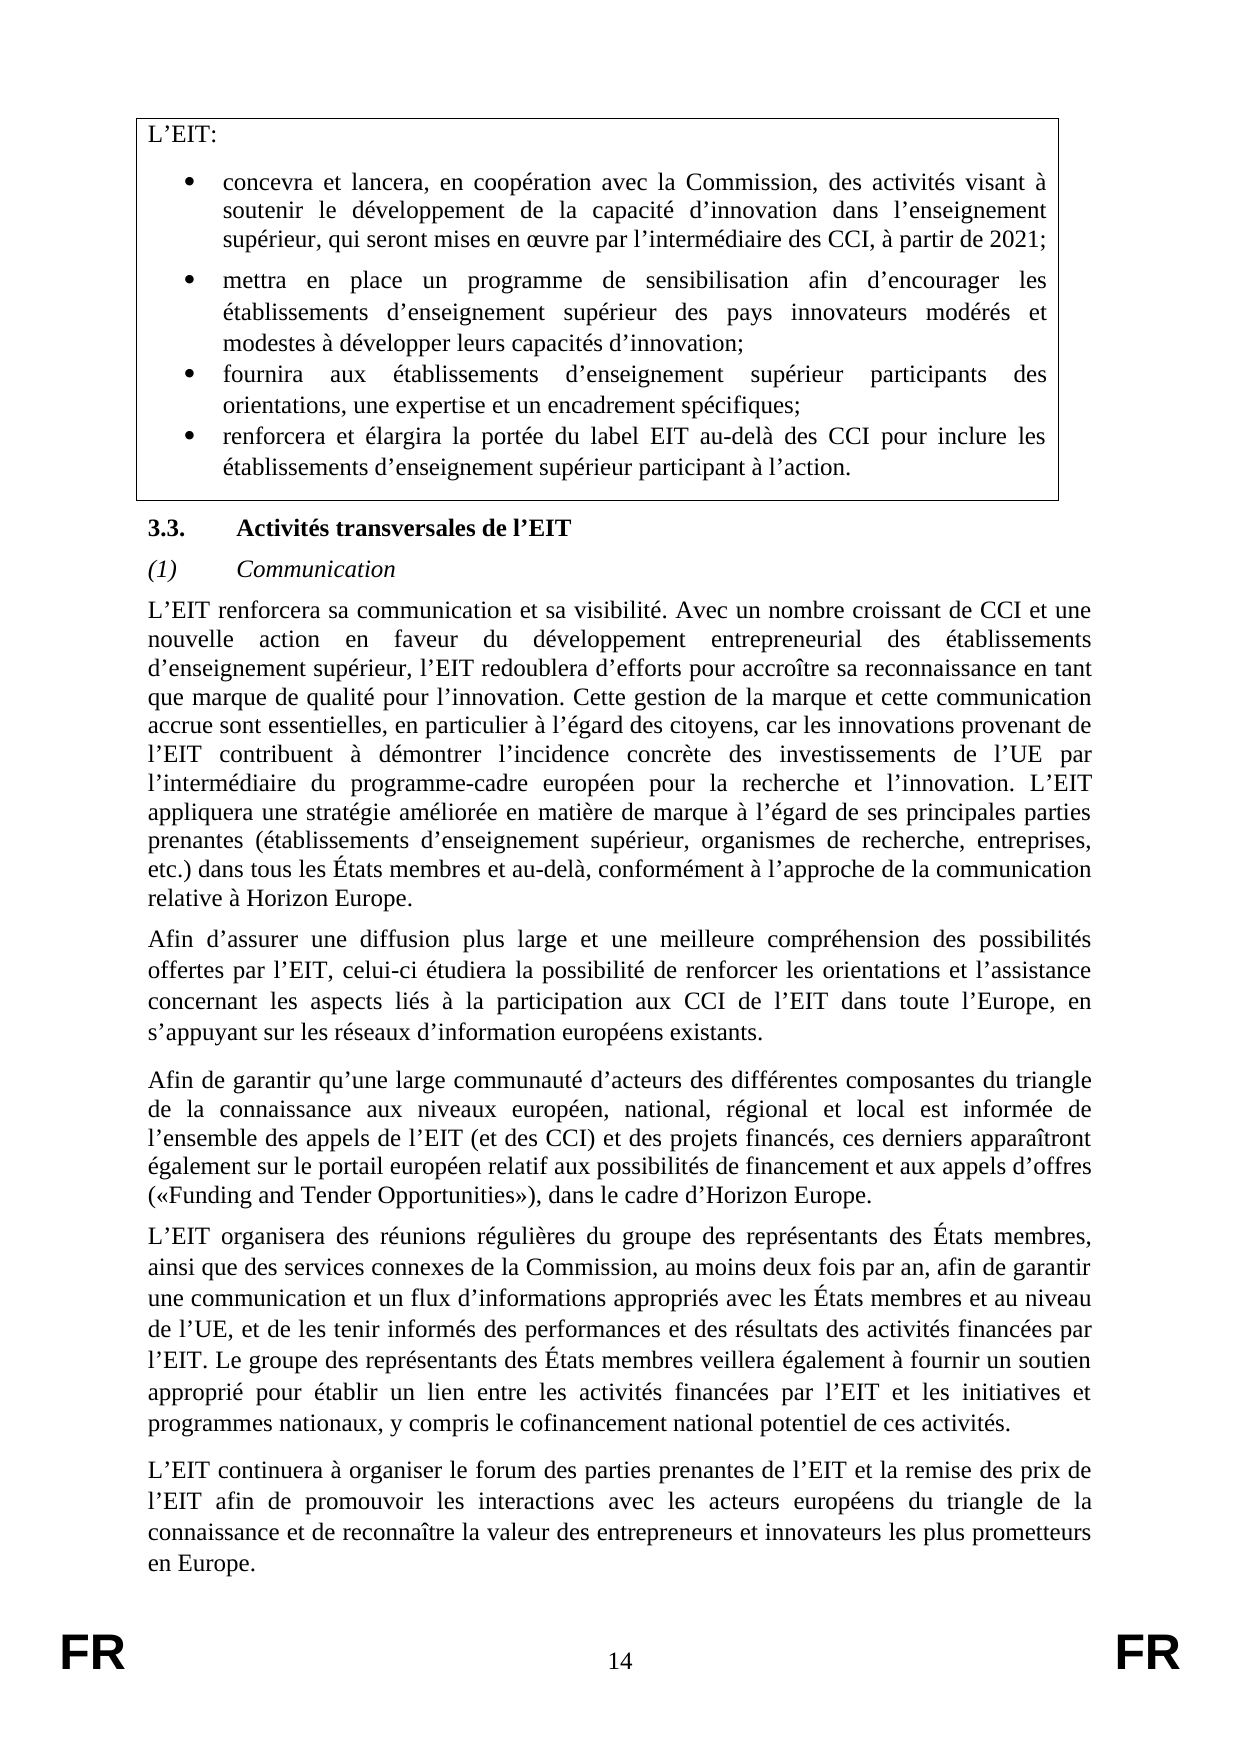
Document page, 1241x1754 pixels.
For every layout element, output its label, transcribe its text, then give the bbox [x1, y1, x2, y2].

table_header L’EIT: concevra et lancera, en coopération avec la Commission, des activités visant à soutenir le développement de la capacité d’innovation dans l’enseignement supérieur, qui seront mises en œuvre par l’intermédiaire des CCI, à partir de 2021; mettra en place un programme de sensibilisation afin d’encourager les établissements d’enseignement supérieur des pays innovateurs modérés et modestes à développer leurs capacités d’innovation; fournira aux établissements d’enseignement supérieur participants des orientations, une expertise et un encadrement spécifiques; renforcera et élargira la portée du label EIT au-delà des CCI pour inclure les établissements d’enseignement supérieur participant à l’action. [137, 119, 1058, 499]
text L’EIT organisera des réunions régulières du groupe des représentants des États membres, ainsi que des services connexes de la Commission, au moins deux fois par an, afin de garantir une communication et un flux d’informations appropriés avec les États membres et au niveau de l’UE, et de les tenir informés des performances et des résultats des activités financées par l’EIT. Le groupe des représentants des États membres veillera également à fournir un soutien approprié pour établir un lien entre les activités financées par l’EIT et les initiatives et programmes nationaux, y compris le cofinancement national potentiel de ces activités. [148, 1221, 1093, 1436]
text Afin de garantir qu’une large communauté d’acteurs des différentes composantes du triangle de la connaissance aux niveaux européen, national, régional et local est informée de l’ensemble des appels de l’EIT (et des CCI) et des projets financés, ces derniers apparaîtront également sur le portail européen relatif aux possibilités de financement et aux appels d’offres («Funding and Tender Opportunities»), dans le cadre d’Horizon Europe. [148, 1065, 1093, 1209]
list Communication [148, 554, 1093, 583]
text Afin d’assurer une diffusion plus large et une meilleure compréhension des possibilités offertes par l’EIT, celui-ci étudiera la possibilité de renforcer les orientations et l’assistance concernant les aspects liés à la participation aux CCI de l’EIT dans toute l’Europe, en s’appuyant sur les réseaux d’information européens existants. [148, 924, 1093, 1046]
text L’EIT continuera à organiser le forum des parties prenantes de l’EIT et la remise des prix de l’EIT afin de promouvoir les interactions avec les acteurs européens du triangle de la connaissance et de reconnaître la valeur des entrepreneurs et innovateurs les plus prometteurs en Europe. [148, 1455, 1093, 1577]
subtitle Activités transversales de l’EIT [148, 513, 1093, 542]
text L’EIT renforcera sa communication et sa visibilité. Avec un nombre croissant de CCI et une nouvelle action en faveur du développement entrepreneurial des établissements d’enseignement supérieur, l’EIT redoublera d’efforts pour accroître sa reconnaissance en tant que marque de qualité pour l’innovation. Cette gestion de la marque et cette communication accrue sont essentielles, en particulier à l’égard des citoyens, car les innovations provenant de l’EIT contribuent à démontrer l’incidence concrète des investissements de l’UE par l’intermédiaire du programme-cadre européen pour la recherche et l’innovation. L’EIT appliquera une stratégie améliorée en matière de marque à l’égard de ses principales parties prenantes (établissements d’enseignement supérieur, organismes de recherche, entreprises, etc.) dans tous les États membres et au-delà, conformément à l’approche de la communication relative à Horizon Europe. [148, 596, 1093, 912]
